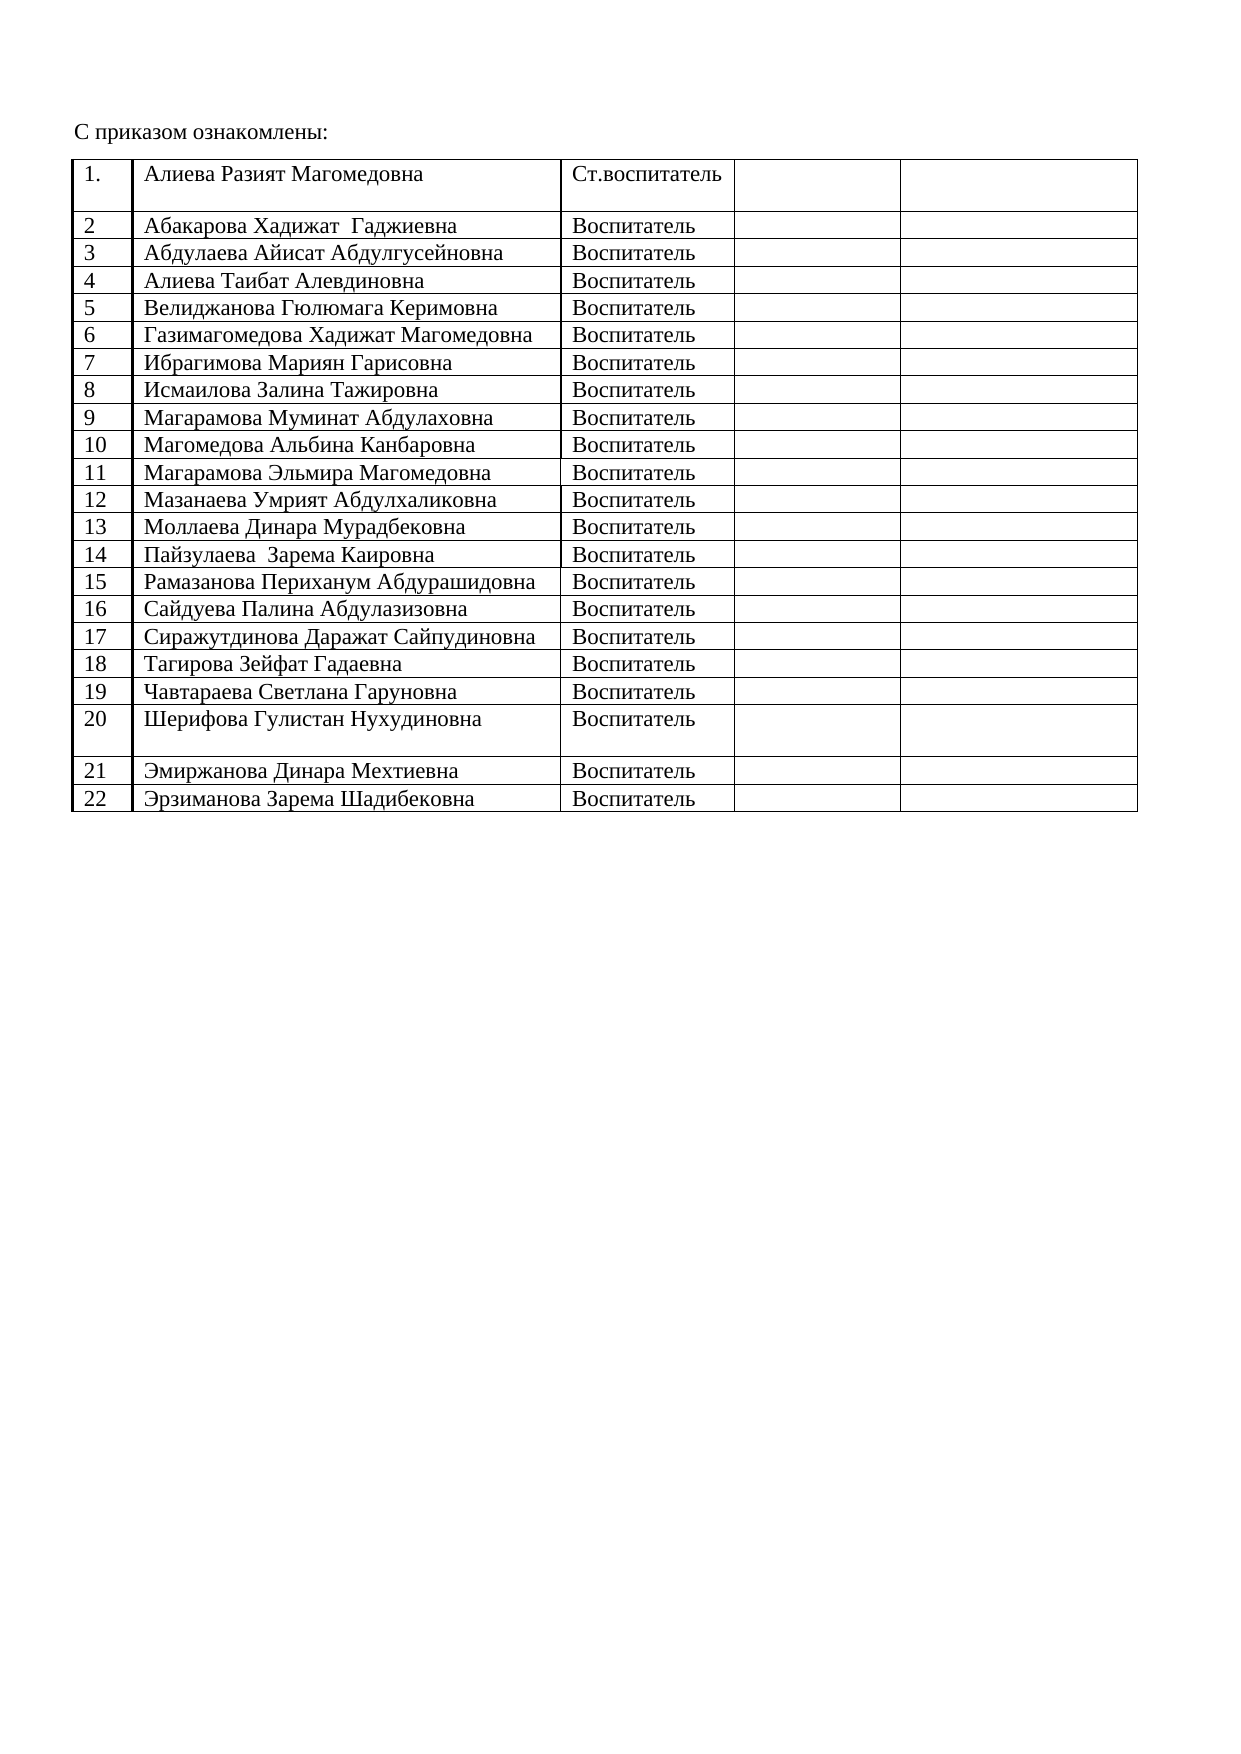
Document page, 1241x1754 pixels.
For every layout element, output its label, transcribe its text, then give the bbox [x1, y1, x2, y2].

table_cell [901, 513, 1137, 540]
table_cell Эрзиманова Зарема Шадибековна [134, 785, 560, 811]
table_cell 2 [74, 212, 131, 238]
table_cell [735, 404, 900, 430]
table_cell 15 [74, 568, 131, 594]
table_cell Воспитатель [561, 785, 734, 811]
table_header [901, 160, 1137, 211]
table_cell 3 [74, 239, 131, 266]
table_cell Воспитатель [562, 486, 734, 512]
table_cell [735, 568, 900, 594]
table_cell Абакарова Хадижат Гаджиевна [134, 212, 560, 238]
table_cell Шерифова Гулистан Нухудиновна [134, 705, 560, 756]
table_cell Велиджанова Гюлюмага Керимовна [134, 294, 560, 321]
table_cell 7 [74, 349, 131, 375]
table_cell Рамазанова Периханум Абдурашидовна [134, 568, 560, 594]
table_cell Воспитатель [561, 596, 734, 622]
table_cell [901, 212, 1137, 238]
table_cell [735, 541, 900, 567]
table_cell [901, 757, 1137, 783]
table_cell [901, 294, 1137, 321]
table_cell [901, 376, 1137, 403]
table_cell [735, 513, 900, 540]
table_cell [735, 349, 900, 375]
table_cell 13 [74, 513, 131, 540]
table_cell [901, 785, 1137, 811]
table_cell Воспитатель [562, 431, 734, 457]
text С приказом ознакомлены: [74, 118, 1152, 144]
table_cell [901, 623, 1137, 649]
table_cell Воспитатель [561, 459, 734, 485]
table_cell Чавтараева Светлана Гаруновна [134, 678, 560, 704]
table_cell [901, 678, 1137, 704]
table_cell Воспитатель [562, 267, 734, 293]
table_cell 19 [74, 678, 131, 704]
table_cell [901, 568, 1137, 594]
table_cell [735, 267, 900, 293]
table_cell 20 [74, 705, 131, 756]
table_cell Газимагомедова Хадижат Магомедовна [134, 322, 560, 348]
table_cell [901, 239, 1137, 266]
table_header [735, 160, 900, 211]
table_cell [735, 705, 900, 756]
table_cell 6 [74, 322, 131, 348]
table_cell [735, 757, 900, 783]
table_cell [735, 678, 900, 704]
table_cell [735, 322, 900, 348]
table_cell 16 [74, 596, 131, 622]
table_cell Воспитатель [562, 294, 734, 321]
table_cell [901, 459, 1137, 485]
table_cell Сайдуева Палина Абдулазизовна [134, 596, 560, 622]
table_cell Магомедова Альбина Канбаровна [134, 431, 560, 457]
table_cell 8 [74, 376, 131, 403]
table_cell [735, 486, 900, 512]
table_cell Абдулаева Айисат Абдулгусейновна [134, 239, 560, 266]
table_cell [901, 322, 1137, 348]
table_cell Воспитатель [562, 212, 734, 238]
table_cell Воспитатель [562, 322, 734, 348]
table_cell [735, 650, 900, 677]
table_cell Мазанаева Умрият Абдулхаликовна [134, 486, 560, 512]
table_cell Моллаева Динара Мурадбековна [134, 513, 560, 540]
table_cell Алиева Таибат Алевдиновна [134, 267, 560, 293]
table_cell Тагирова Зейфат Гадаевна [134, 650, 560, 677]
table_cell 4 [74, 267, 131, 293]
table_cell 14 [74, 541, 131, 567]
table_cell Воспитатель [561, 678, 734, 704]
table_cell [901, 267, 1137, 293]
table_cell [901, 705, 1137, 756]
table_cell [735, 376, 900, 403]
table_cell Воспитатель [562, 541, 734, 567]
table_cell [901, 431, 1137, 457]
table_cell [735, 294, 900, 321]
table_cell Магарамова Муминат Абдулаховна [134, 404, 560, 430]
table_cell Эмиржанова Динара Мехтиевна [134, 757, 560, 783]
table_cell [735, 785, 900, 811]
table_cell [735, 623, 900, 649]
table_cell Воспитатель [562, 404, 734, 430]
table_cell [735, 431, 900, 457]
table_cell 12 [74, 486, 131, 512]
table_cell Воспитатель [562, 349, 734, 375]
table_cell [901, 541, 1137, 567]
table_cell 22 [74, 785, 131, 811]
table_cell 5 [74, 294, 131, 321]
table_cell Пайзулаева Зарема Каировна [134, 541, 560, 567]
table_cell [735, 459, 900, 485]
table_cell Воспитатель [561, 568, 734, 594]
table_cell Воспитатель [561, 757, 734, 783]
table_cell [735, 239, 900, 266]
table_cell 11 [74, 459, 131, 485]
table_cell 18 [74, 650, 131, 677]
table_cell Воспитатель [562, 376, 734, 403]
table_cell Воспитатель [561, 623, 734, 649]
table_cell Сиражутдинова Даражат Сайпудиновна [134, 623, 560, 649]
table_cell Магарамова Эльмира Магомедовна [134, 459, 560, 485]
table_cell Воспитатель [561, 705, 734, 756]
table_cell Исмаилова Залина Тажировна [134, 376, 560, 403]
table_cell 21 [74, 757, 131, 783]
table_cell [901, 404, 1137, 430]
table_cell 10 [74, 431, 131, 457]
table_cell [901, 486, 1137, 512]
table_cell [735, 212, 900, 238]
table_header 1. [74, 160, 131, 211]
table_cell Воспитатель [562, 513, 734, 540]
table_cell Воспитатель [562, 239, 734, 266]
table_cell [901, 650, 1137, 677]
table_cell [901, 349, 1137, 375]
table_cell Ибрагимова Мариян Гарисовна [134, 349, 560, 375]
table_header Ст.воспитатель [562, 160, 734, 211]
table_cell [901, 596, 1137, 622]
table_header Алиева Разият Магомедовна [134, 160, 560, 211]
table_cell [735, 596, 900, 622]
table_cell Воспитатель [561, 650, 734, 677]
table_cell 9 [74, 404, 131, 430]
table_cell 17 [74, 623, 131, 649]
